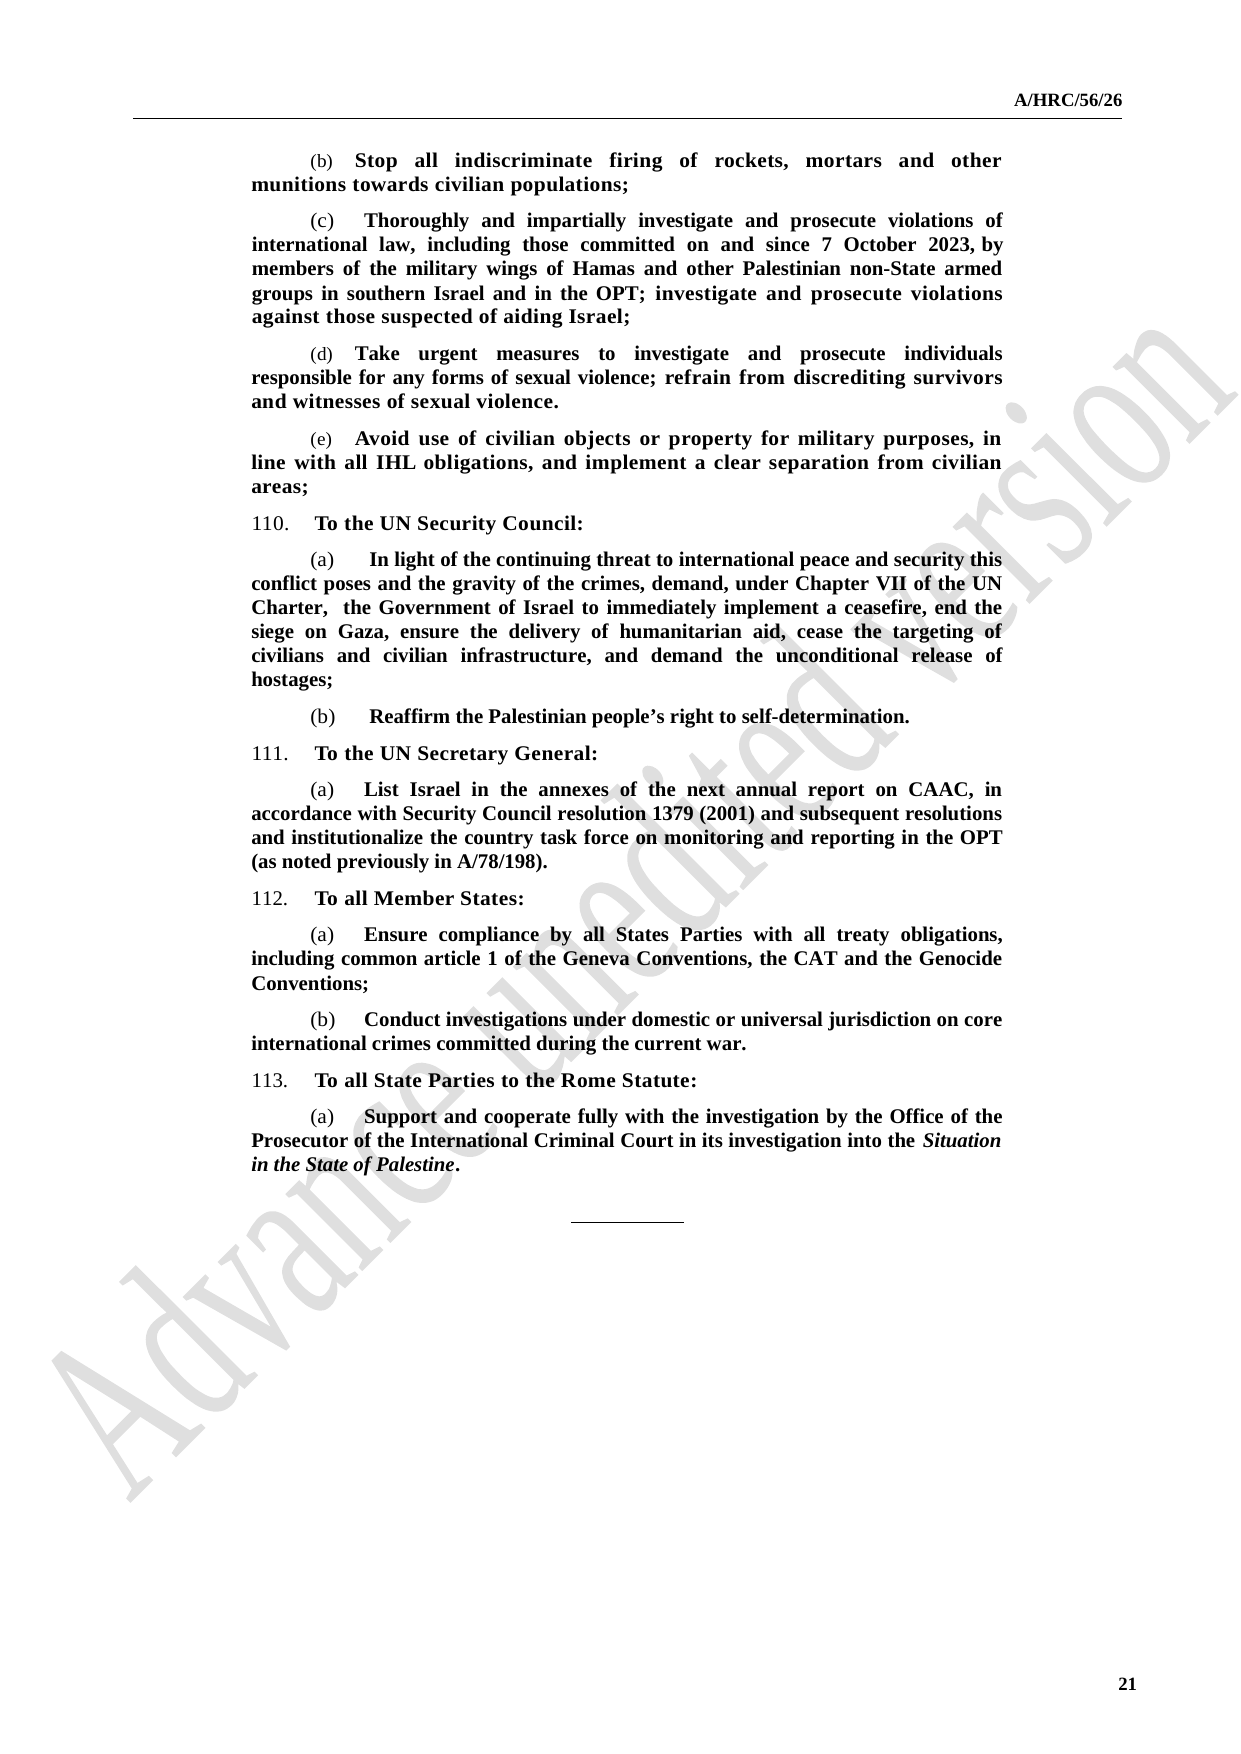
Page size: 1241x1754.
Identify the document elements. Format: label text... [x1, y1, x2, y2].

list To the UN Security Council: [251, 510, 1003, 534]
list Support and cooperate fully with the investigation by the Office of the Prosecutor of the International Criminal Court in its investigation into the Situation in the State of Palestine. [251, 1104, 1003, 1176]
list Ensure compliance by all States Parties with all treaty obligations, including common article 1 of the Geneva Conventions, the CAT and the Genocide Conventions; [251, 922, 1003, 994]
list To the UN Secretary General: [251, 740, 1003, 764]
list List Israel in the annexes of the next annual report on CAAC, in accordance with Security Council resolution 1379 (2001) and subsequent resolutions and institutionalize the country task force on monitoring and reporting in the OPT (as noted previously in A/78/198). [251, 777, 1003, 873]
list Thoroughly and impartially investigate and prosecute violations of international law, including those committed on and since 7 October 2023, by members of the military wings of Hamas and other Palestinian non-State armed groups in southern Israel and in the OPT; investigate and prosecute violations against those suspected of aiding Israel; [252, 208, 1003, 328]
list Conduct investigations under domestic or universal jurisdiction on core international crimes committed during the current war. [251, 1007, 1003, 1055]
list Take urgent measures to investigate and prosecute individuals responsible for any forms of sexual violence; refrain from discrediting survivors and witnesses of sexual violence. [251, 341, 1003, 413]
list Stop all indiscriminate firing of rockets, mortars and other munitions towards civilian populations; [251, 148, 1003, 196]
list To all Member States: [251, 886, 1003, 910]
list Reaffirm the Palestinian people’s right to self-determination. [251, 704, 1003, 728]
list In light of the continuing threat to international peace and security this conflict poses and the gravity of the crimes, demand, under Chapter VII of the UN Charter, the Government of Israel to immediately implement a ceasefire, end the siege on Gaza, ensure the delivery of humanitarian aid, cease the targeting of civilians and civilian infrastructure, and demand the unconditional release of hostages; [251, 547, 1003, 691]
list To all State Parties to the Rome Statute: [251, 1068, 1003, 1092]
list Avoid use of civilian objects or property for military purposes, in line with all IHL obligations, and implement a clear separation from civilian areas; [251, 426, 1003, 498]
